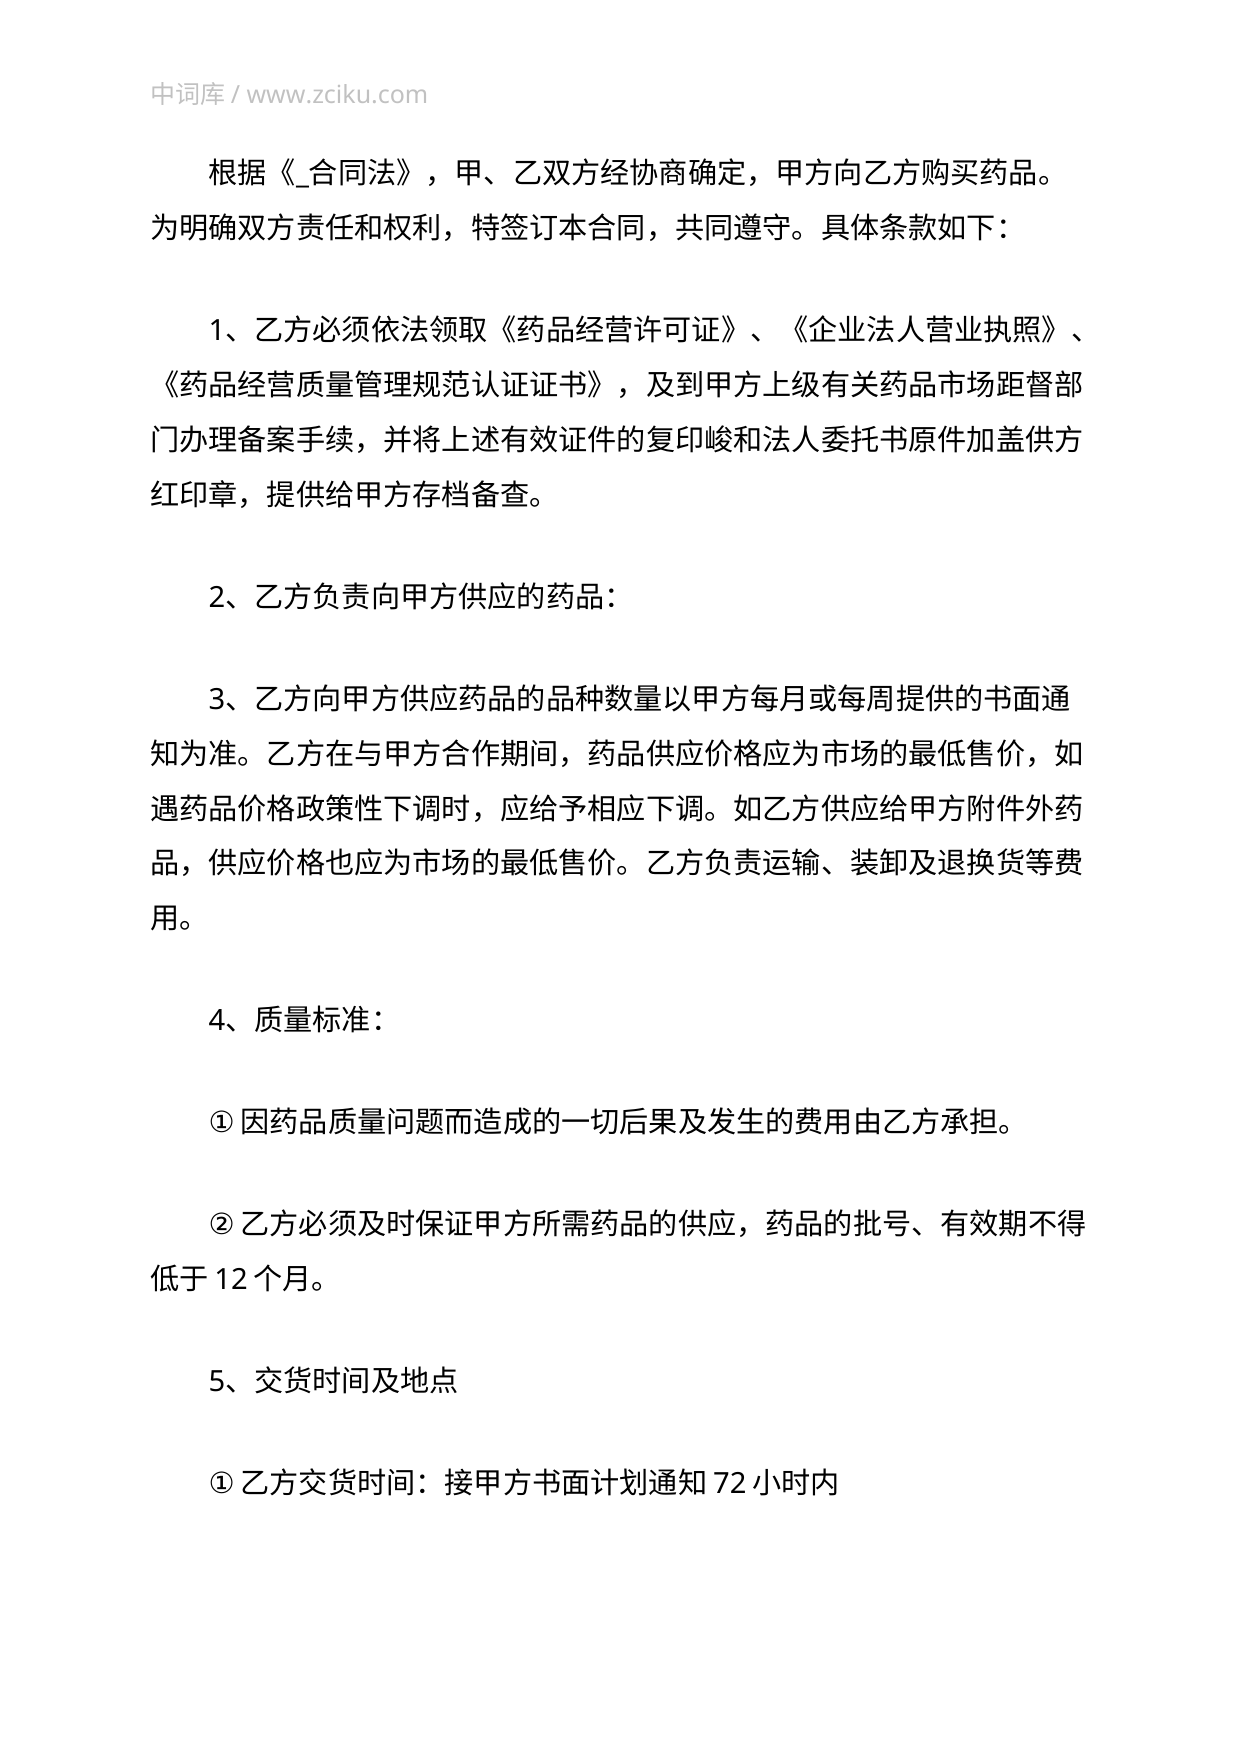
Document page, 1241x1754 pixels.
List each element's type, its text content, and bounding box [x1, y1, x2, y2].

text ①乙方交货时间：接甲方书面计划通知72小时内 [150, 1460, 1090, 1502]
text 2、乙方负责向甲方供应的药品： [150, 573, 1090, 616]
text ②乙方必须及时保证甲方所需药品的供应，药品的批号、有效期不得低于12个月。 [150, 1201, 1090, 1298]
text 1、乙方必须依法领取《药品经营许可证》、《企业法人营业执照》、《药品经营质量管理规范认证证书》，及到甲方上级有关药品市场距督部门办理备案手续，并将上述有效证件的复印峻和法人委托书原件加盖供方红印章，提供给甲方存档备查。 [150, 307, 1090, 514]
text ①因药品质量问题而造成的一切后果及发生的费用由乙方承担。 [150, 1099, 1090, 1141]
text 4、质量标准： [150, 997, 1090, 1039]
text 3、乙方向甲方供应药品的品种数量以甲方每月或每周提供的书面通知为准。乙方在与甲方合作期间，药品供应价格应为市场的最低售价，如遇药品价格政策性下调时，应给予相应下调。如乙方供应给甲方附件外药品，供应价格也应为市场的最低售价。乙方负责运输、装卸及退换货等费用。 [150, 675, 1090, 937]
text 根据《_合同法》，甲、乙双方经协商确定，甲方向乙方购买药品。为明确双方责任和权利，特签订本合同，共同遵守。具体条款如下： [150, 150, 1090, 247]
text 5、交货时间及地点 [150, 1358, 1090, 1400]
